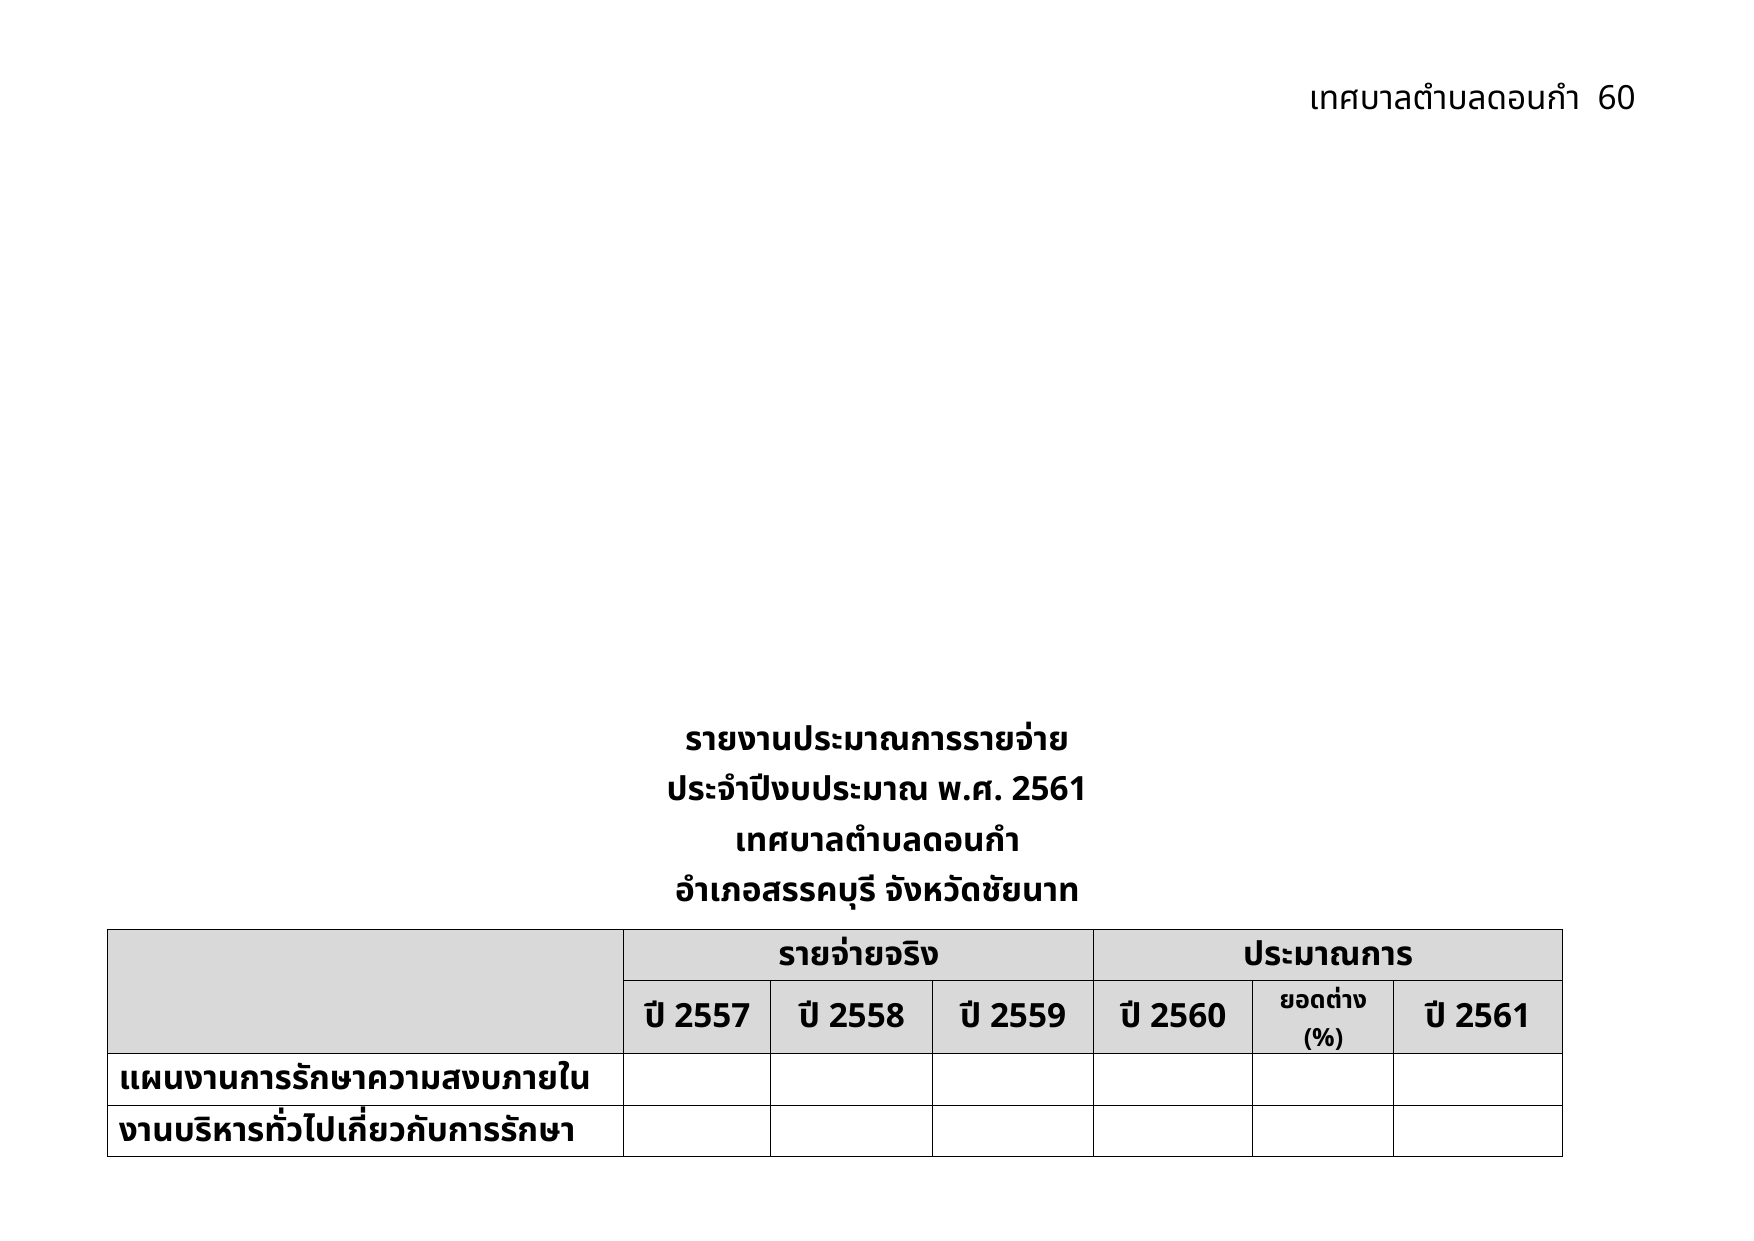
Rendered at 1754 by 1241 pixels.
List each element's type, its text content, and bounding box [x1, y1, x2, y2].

text เทศบาลตำบลดอนกำ [118, 816, 1635, 866]
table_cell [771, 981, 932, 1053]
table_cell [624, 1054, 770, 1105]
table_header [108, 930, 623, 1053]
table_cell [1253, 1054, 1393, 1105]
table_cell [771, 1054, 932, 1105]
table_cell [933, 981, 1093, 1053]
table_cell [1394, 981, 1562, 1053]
text รายงานประมาณการรายจ่าย [118, 714, 1635, 765]
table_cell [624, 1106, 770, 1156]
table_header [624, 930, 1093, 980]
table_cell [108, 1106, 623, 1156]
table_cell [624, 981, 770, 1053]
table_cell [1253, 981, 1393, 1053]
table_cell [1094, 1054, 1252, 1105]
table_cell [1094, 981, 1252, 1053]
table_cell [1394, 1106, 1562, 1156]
text อำเภอสรรคบุรี จังหวัดชัยนาท [118, 866, 1635, 916]
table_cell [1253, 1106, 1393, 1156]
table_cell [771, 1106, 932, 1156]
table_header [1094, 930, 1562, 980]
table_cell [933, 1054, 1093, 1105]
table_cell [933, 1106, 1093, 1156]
text ประจำปีงบประมาณ พ.ศ. 2561 [118, 765, 1635, 816]
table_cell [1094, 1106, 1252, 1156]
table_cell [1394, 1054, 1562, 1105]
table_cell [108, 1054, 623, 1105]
